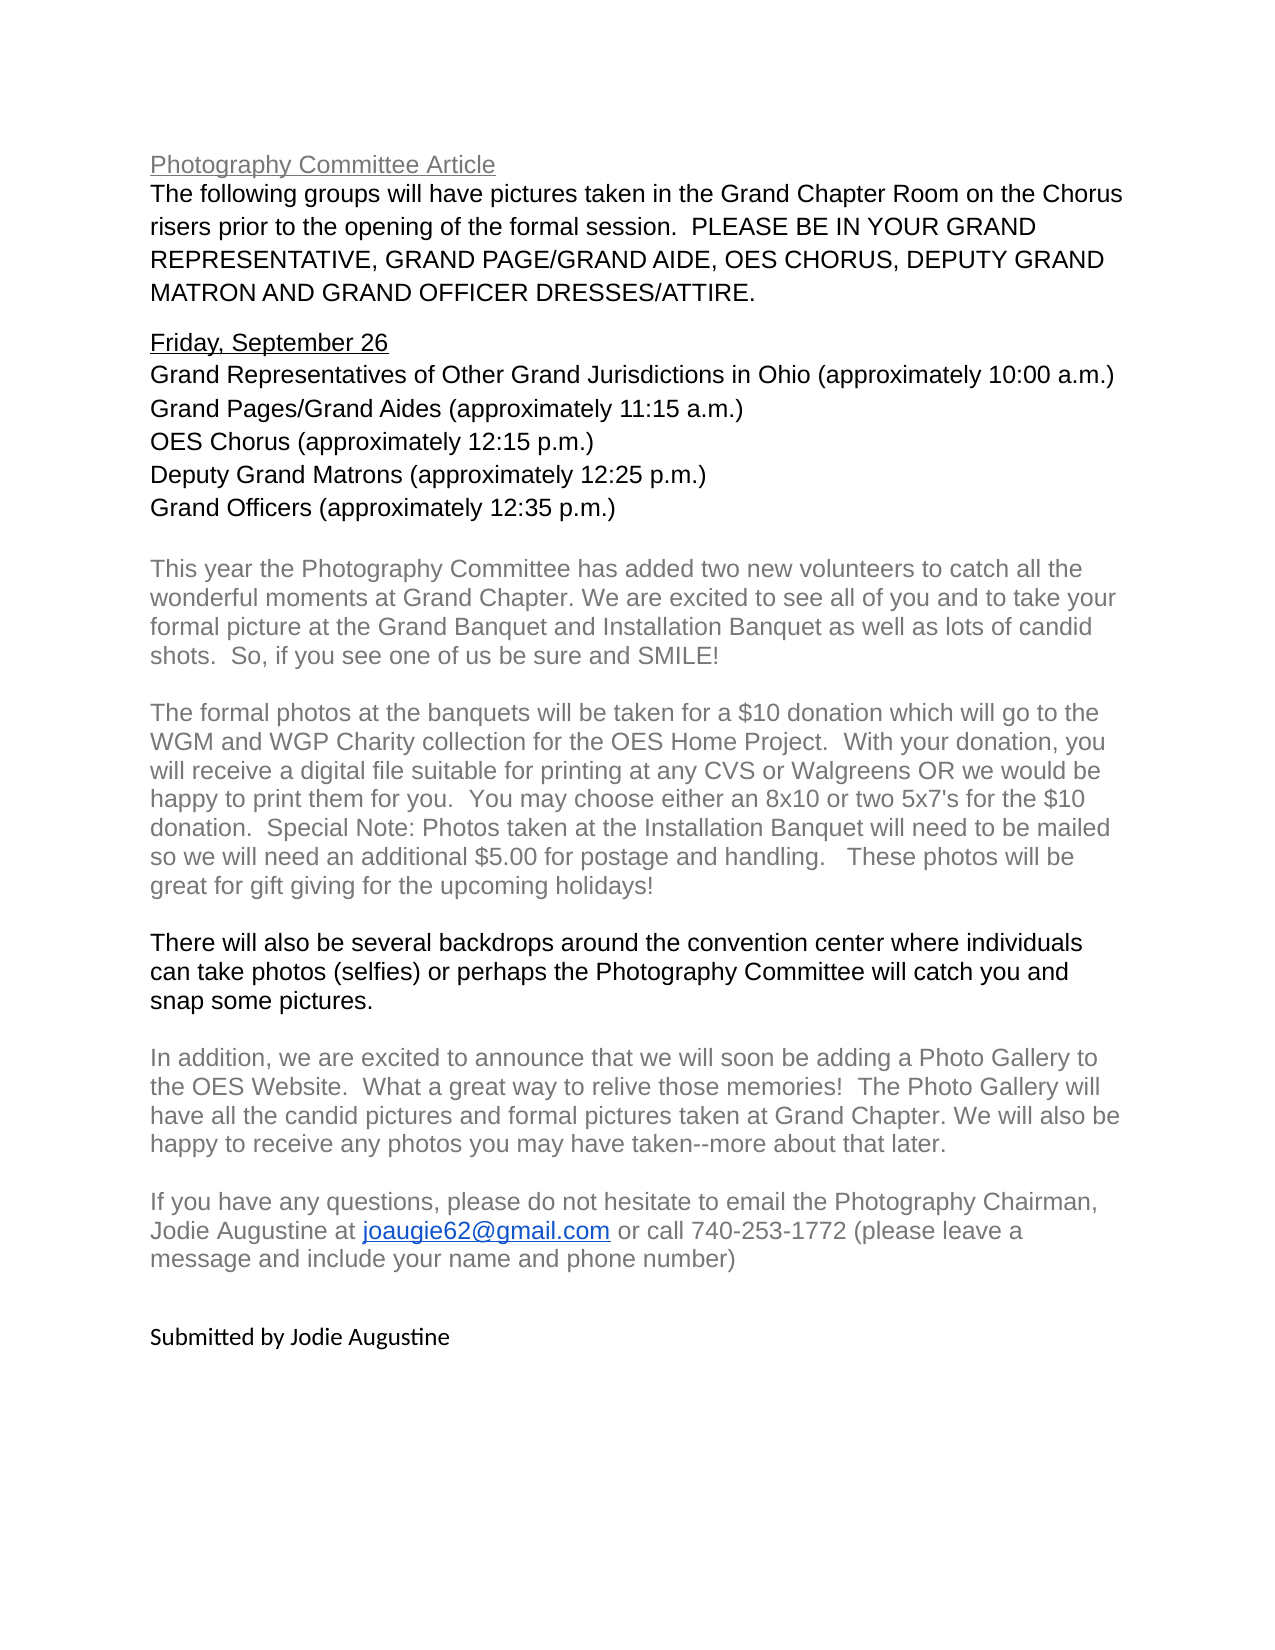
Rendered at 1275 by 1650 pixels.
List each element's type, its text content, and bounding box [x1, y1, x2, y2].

text OES Chorus (approximately 12:15 p.m.) [150, 427, 1125, 455]
text Friday, September 26 [150, 327, 1125, 356]
text If you have any questions, please do not hesitate to email the Photography Chairman, Jodie Augustine at joaugie62@gmail.com or call 740-253-1772 (please leave a message and include your name and phone number) [150, 1187, 1125, 1273]
text The following groups will have pictures taken in the Grand Chapter Room on the Chorus risers prior to the opening of the formal session. PLEASE BE IN YOUR GRAND REPRESENTATIVE, GRAND PAGE/GRAND AIDE, OES CHORUS, DEPUTY GRAND MATRON AND GRAND OFFICER DRESSES/ATTIRE. [150, 179, 1125, 307]
text Grand Pages/Grand Aides (approximately 11:15 a.m.) [150, 393, 1125, 422]
text Submitted by Jodie Augustine [150, 1321, 1125, 1352]
text Deputy Grand Matrons (approximately 12:25 p.m.) [150, 459, 1125, 488]
text There will also be several backdrops around the convention center where individuals can take photos (selfies) or perhaps the Photography Committee will catch you and snap some pictures. [150, 928, 1125, 1014]
text This year the Photography Committee has added two new volunteers to catch all the wonderful moments at Grand Chapter. We are excited to see all of you and to take your formal picture at the Grand Banquet and Installation Banquet as well as lots of candid shots. So, if you see one of us be sure and SMILE! [150, 554, 1125, 669]
text Photography Committee Article [150, 150, 1125, 179]
text The formal photos at the banquets will be taken for a $10 donation which will go to the WGM and WGP Charity collection for the OES Home Project. With your donation, you will receive a digital file suitable for printing at any CVS or Walgreens OR we would be happy to print them for you. You may choose either an 8x10 or two 5x7's for the $10 donation. Special Note: Photos taken at the Installation Banquet will need to be mailed so we will need an additional $5.00 for postage and handling. These photos will be great for gift giving for the upcoming holidays! [150, 698, 1125, 899]
text In addition, we are excited to announce that we will soon be adding a Photo Gallery to the OES Website. What a great way to relive those memories! The Photo Gallery will have all the candid pictures and formal pictures taken at Grand Chapter. We will also be happy to receive any photos you may have taken--more about that later. [150, 1043, 1125, 1158]
text Grand Representatives of Other Grand Jurisdictions in Ohio (approximately 10:00 a.m.) [150, 361, 1125, 389]
text Grand Officers (approximately 12:35 p.m.) [150, 493, 1125, 521]
